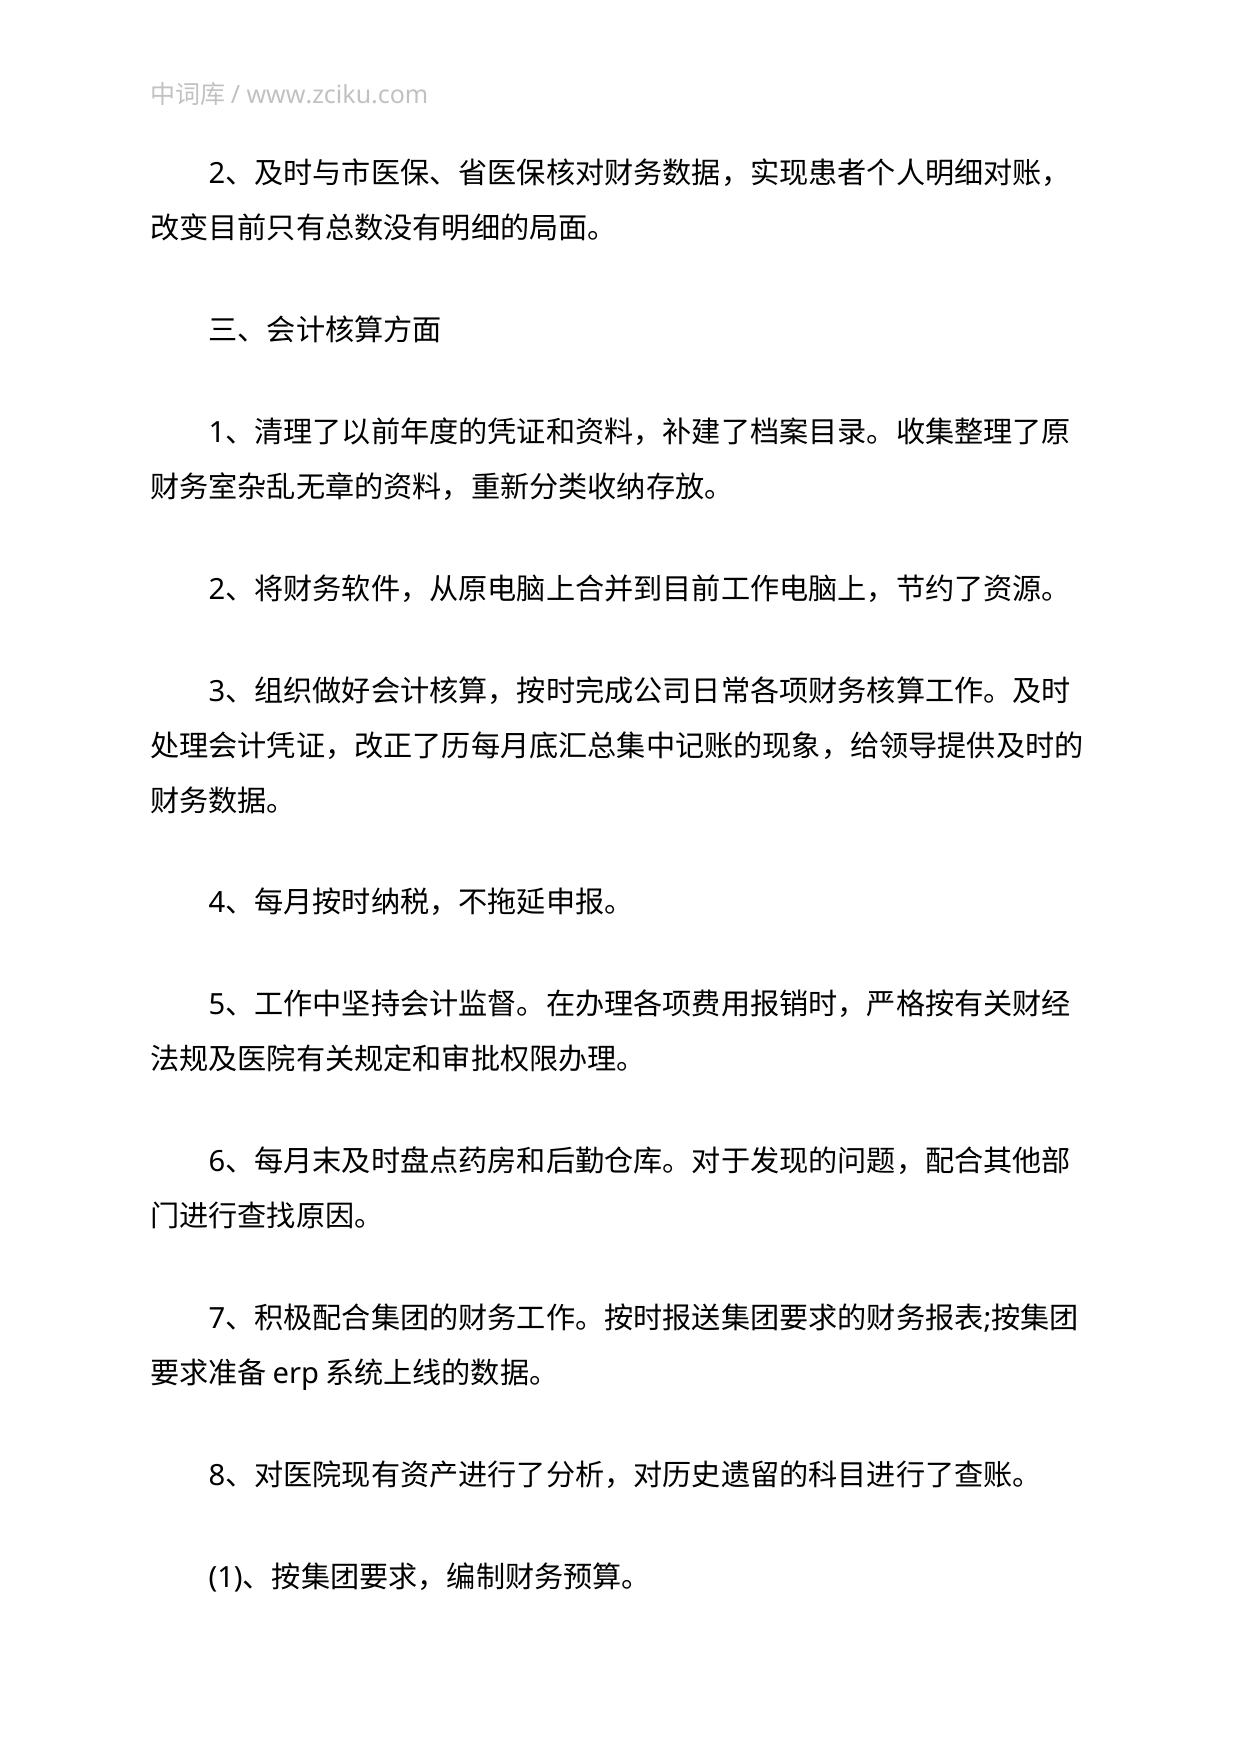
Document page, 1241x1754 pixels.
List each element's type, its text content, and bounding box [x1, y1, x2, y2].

text 2、及时与市医保、省医保核对财务数据，实现患者个人明细对账，改变目前只有总数没有明细的局面。 [150, 150, 1090, 247]
text 7、积极配合集团的财务工作。按时报送集团要求的财务报表;按集团要求准备erp系统上线的数据。 [150, 1294, 1090, 1392]
text 8、对医院现有资产进行了分析，对历史遗留的科目进行了查账。 [150, 1451, 1090, 1494]
text (1)、按集团要求，编制财务预算。 [150, 1553, 1090, 1596]
text 三、会计核算方面 [150, 307, 1090, 349]
text 2、将财务软件，从原电脑上合并到目前工作电脑上，节约了资源。 [150, 565, 1090, 608]
text 6、每月末及时盘点药房和后勤仓库。对于发现的问题，配合其他部门进行查找原因。 [150, 1138, 1090, 1235]
text 1、清理了以前年度的凭证和资料，补建了档案目录。收集整理了原财务室杂乱无章的资料，重新分类收纳存放。 [150, 408, 1090, 506]
text 3、组织做好会计核算，按时完成公司日常各项财务核算工作。及时处理会计凭证，改正了历每月底汇总集中记账的现象，给领导提供及时的财务数据。 [150, 667, 1090, 819]
text 4、每月按时纳税，不拖延申报。 [150, 879, 1090, 921]
text 5、工作中坚持会计监督。在办理各项费用报销时，严格按有关财经法规及医院有关规定和审批权限办理。 [150, 981, 1090, 1078]
